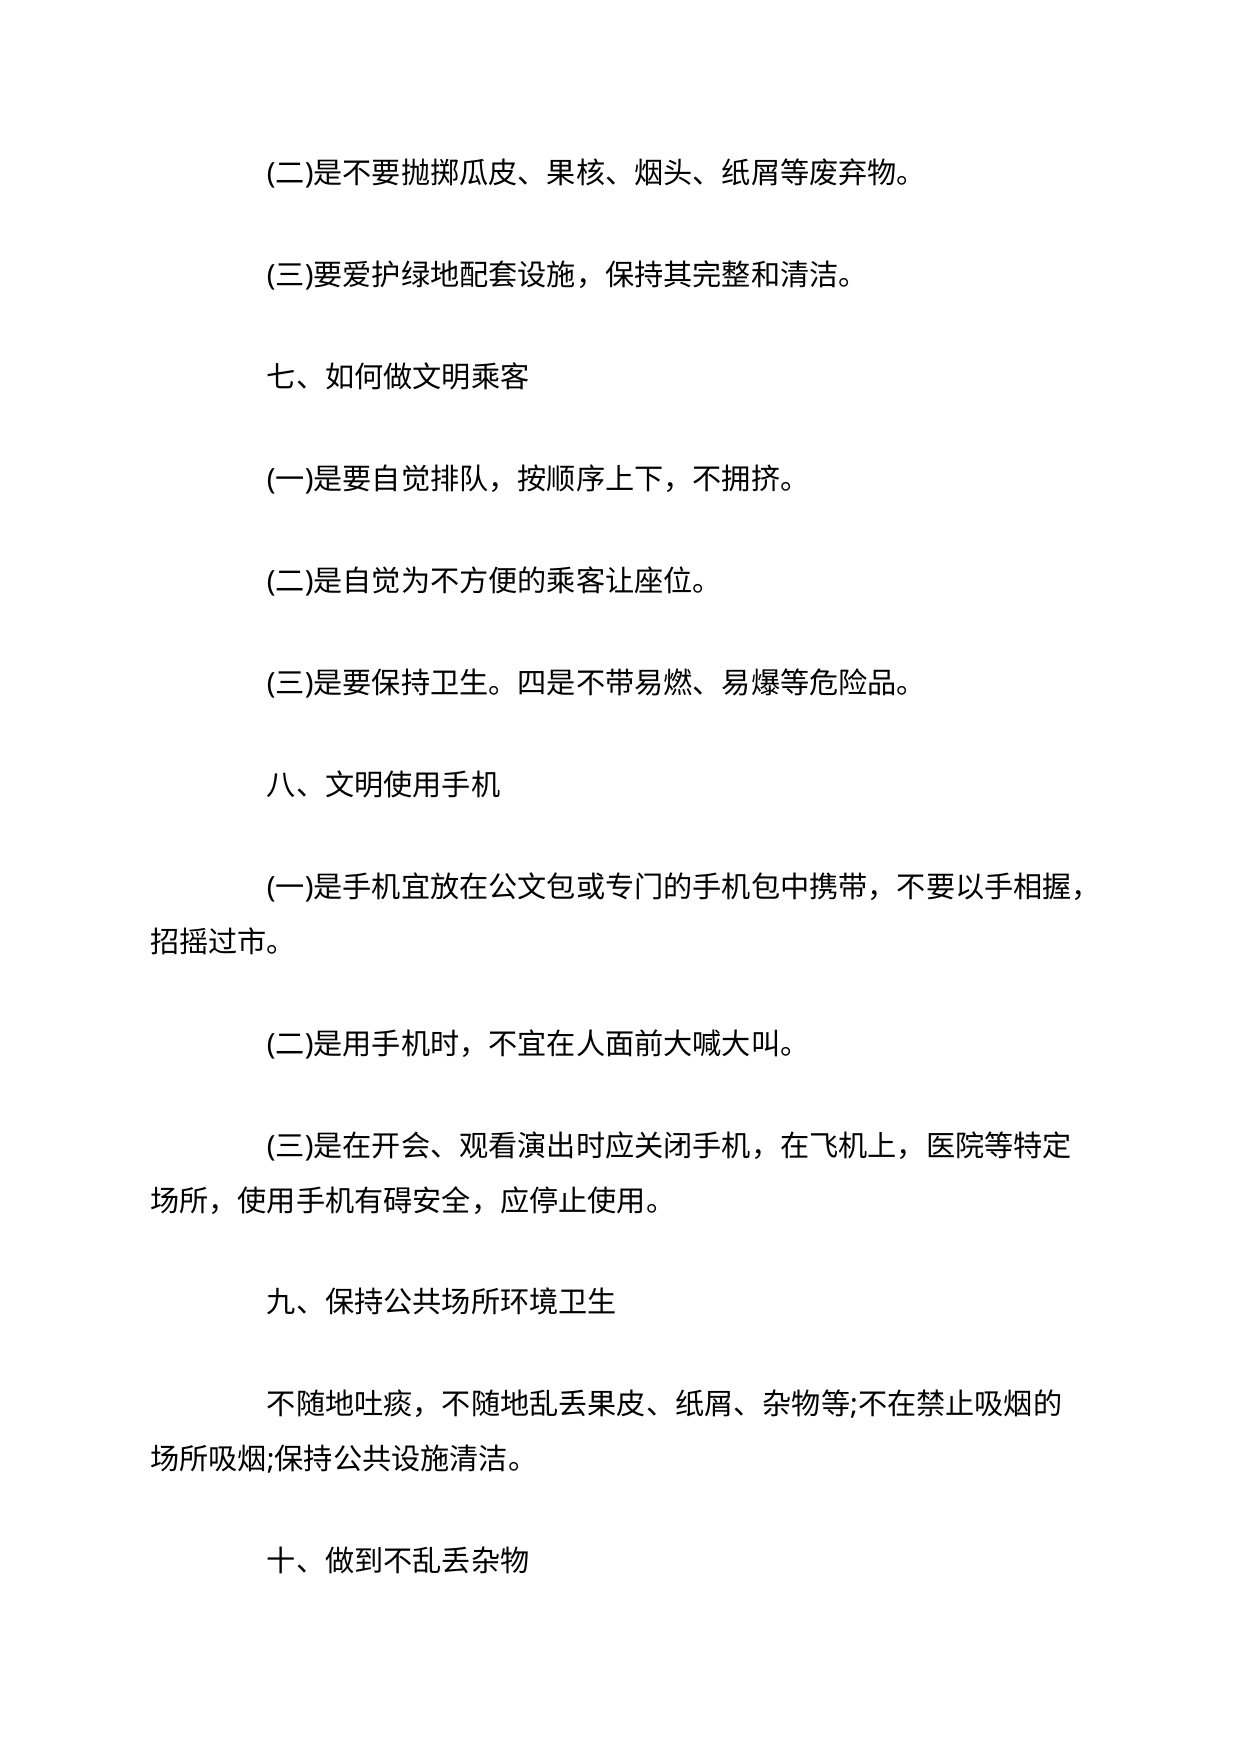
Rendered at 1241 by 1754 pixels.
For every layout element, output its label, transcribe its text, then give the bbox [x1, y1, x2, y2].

text (二)是自觉为不方便的乘客让座位。 [150, 558, 1090, 600]
text (三)要爱护绿地配套设施，保持其完整和清洁。 [150, 252, 1090, 294]
text (二)是不要抛掷瓜皮、果核、烟头、纸屑等废弃物。 [150, 150, 1090, 192]
text 七、如何做文明乘客 [150, 354, 1090, 396]
text (三)是在开会、观看演出时应关闭手机，在飞机上，医院等特定场所，使用手机有碍安全，应停止使用。 [150, 1122, 1090, 1219]
text 八、文明使用手机 [150, 762, 1090, 804]
text 十、做到不乱丢杂物 [150, 1538, 1090, 1580]
text (二)是用手机时，不宜在人面前大喊大叫。 [150, 1020, 1090, 1063]
text (三)是要保持卫生。四是不带易燃、易爆等危险品。 [150, 660, 1090, 702]
text (一)是手机宜放在公文包或专门的手机包中携带，不要以手相握，招摇过市。 [150, 863, 1090, 961]
text (一)是要自觉排队，按顺序上下，不拥挤。 [150, 456, 1090, 498]
text 不随地吐痰，不随地乱丢果皮、纸屑、杂物等;不在禁止吸烟的场所吸烟;保持公共设施清洁。 [150, 1381, 1090, 1478]
text 九、保持公共场所环境卫生 [150, 1279, 1090, 1321]
